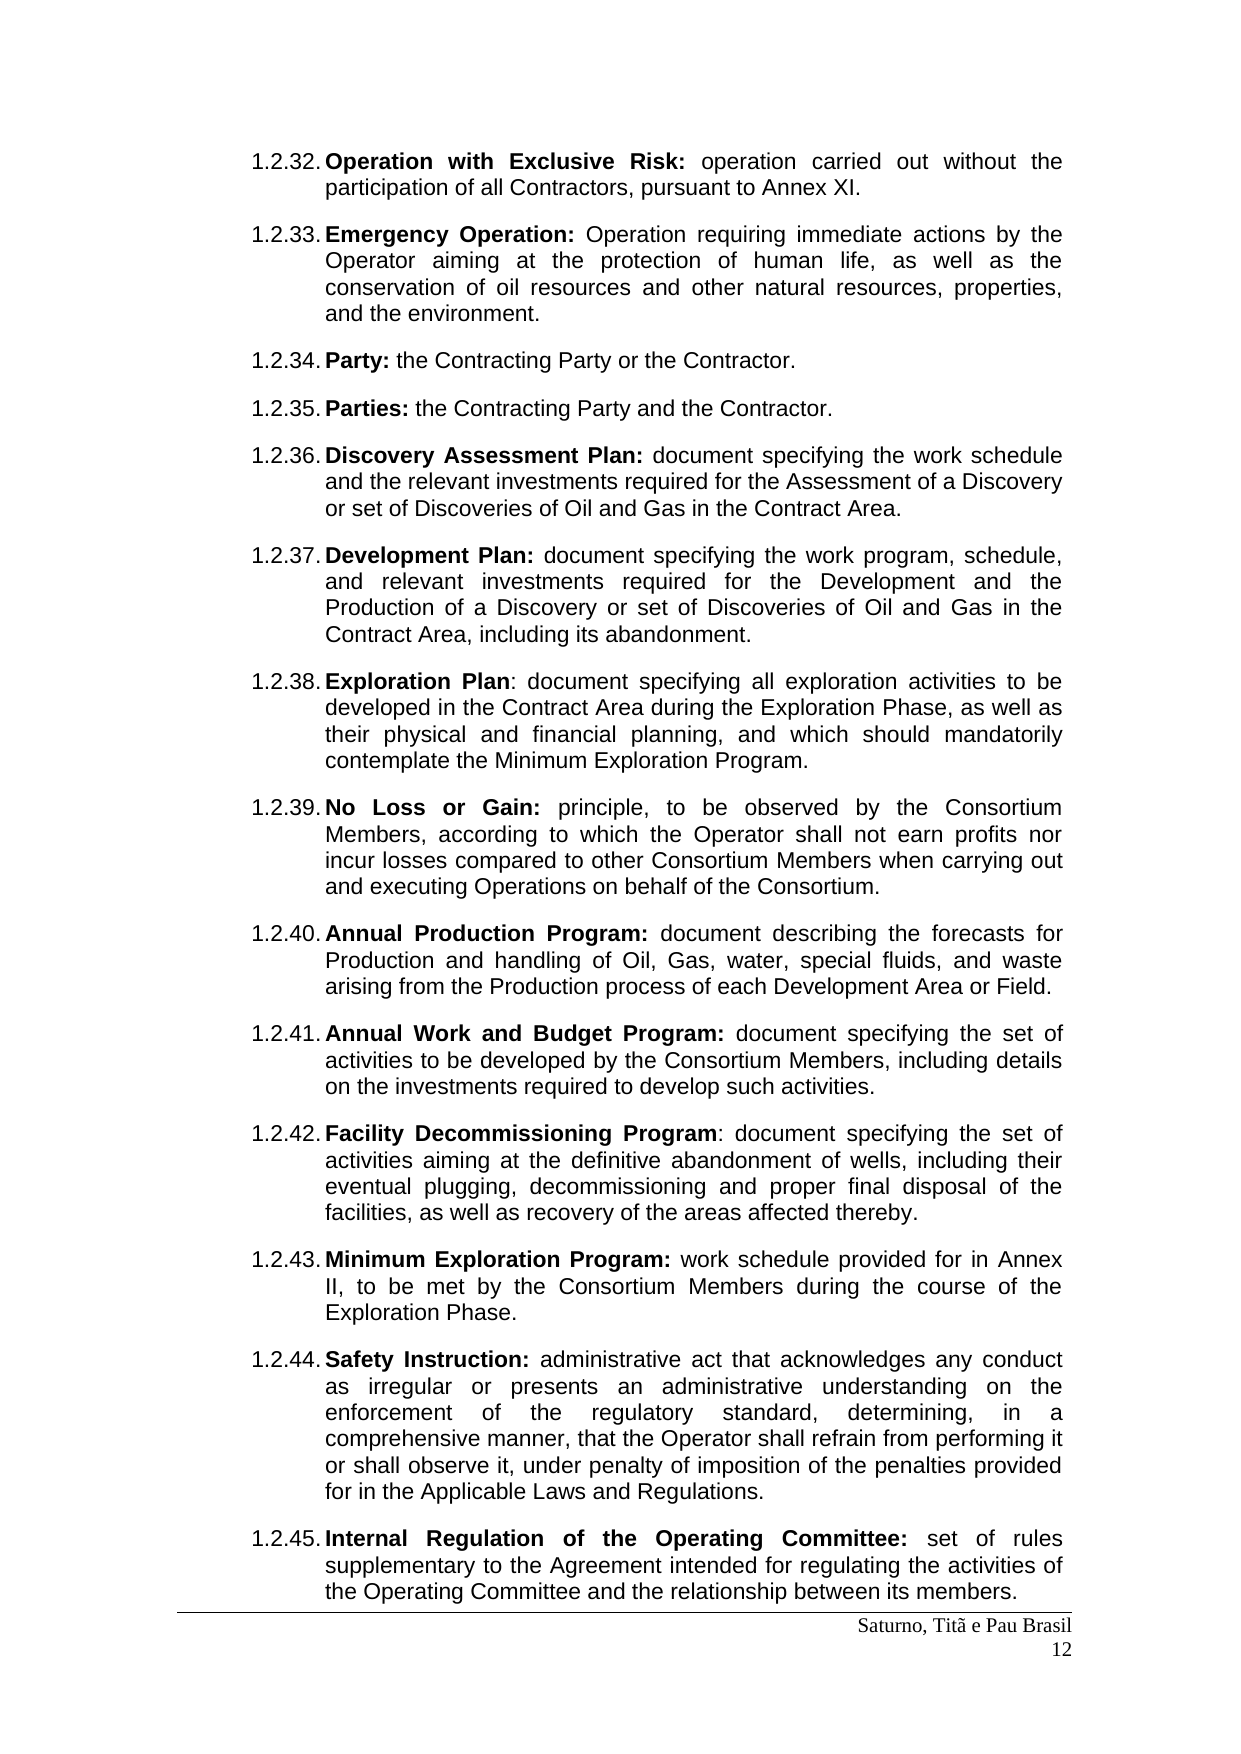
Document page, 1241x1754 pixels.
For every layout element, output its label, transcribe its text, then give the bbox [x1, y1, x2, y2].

text Parties: the Contracting Party and the Contractor. [251, 394, 1063, 421]
text No Loss or Gain: principle, to be observed by the Consortium Members, according to which the Operator shall not earn profits nor incur losses compared to other Consortium Members when carrying out and executing Operations on behalf of the Consortium. [251, 794, 1063, 899]
text Operation with Exclusive Risk: operation carried out without the participation of all Contractors, pursuant to Annex XI. [251, 148, 1063, 200]
text Safety Instruction: administrative act that acknowledges any conduct as irregular or presents an administrative understanding on the enforcement of the regulatory standard, determining, in a comprehensive manner, that the Operator shall refrain from performing it or shall observe it, under penalty of imposition of the penalties provided for in the Applicable Laws and Regulations. [251, 1346, 1063, 1504]
text Development Plan: document specifying the work program, schedule, and relevant investments required for the Development and the Production of a Discovery or set of Discoveries of Oil and Gas in the Contract Area, including its abandonment. [251, 542, 1063, 647]
text Party: the Contracting Party or the Contractor. [251, 347, 1063, 374]
text Emergency Operation: Operation requiring immediate actions by the Operator aiming at the protection of human life, as well as the conservation of oil resources and other natural resources, properties, and the environment. [251, 221, 1063, 327]
text Minimum Exploration Program: work schedule provided for in Annex II, to be met by the Consortium Members during the course of the Exploration Phase. [251, 1246, 1063, 1326]
text Exploration Plan: document specifying all exploration activities to be developed in the Contract Area during the Exploration Phase, as well as their physical and financial planning, and which should mandatorily contemplate the Minimum Exploration Program. [251, 668, 1063, 773]
text Discovery Assessment Plan: document specifying the work schedule and the relevant investments required for the Assessment of a Discovery or set of Discoveries of Oil and Gas in the Contract Area. [251, 442, 1063, 521]
text Internal Regulation of the Operating Committee: set of rules supplementary to the Agreement intended for regulating the activities of the Operating Committee and the relationship between its members. [251, 1525, 1063, 1604]
text Annual Work and Budget Program: document specifying the set of activities to be developed by the Consortium Members, including details on the investments required to develop such activities. [251, 1020, 1063, 1099]
text Facility Decommissioning Program: document specifying the set of activities aiming at the definitive abandonment of wells, including their eventual plugging, decommissioning and proper final disposal of the facilities, as well as recovery of the areas affected thereby. [251, 1120, 1063, 1226]
text Annual Production Program: document describing the forecasts for Production and handling of Oil, Gas, water, special fluids, and waste arising from the Production process of each Development Area or Field. [251, 920, 1063, 999]
